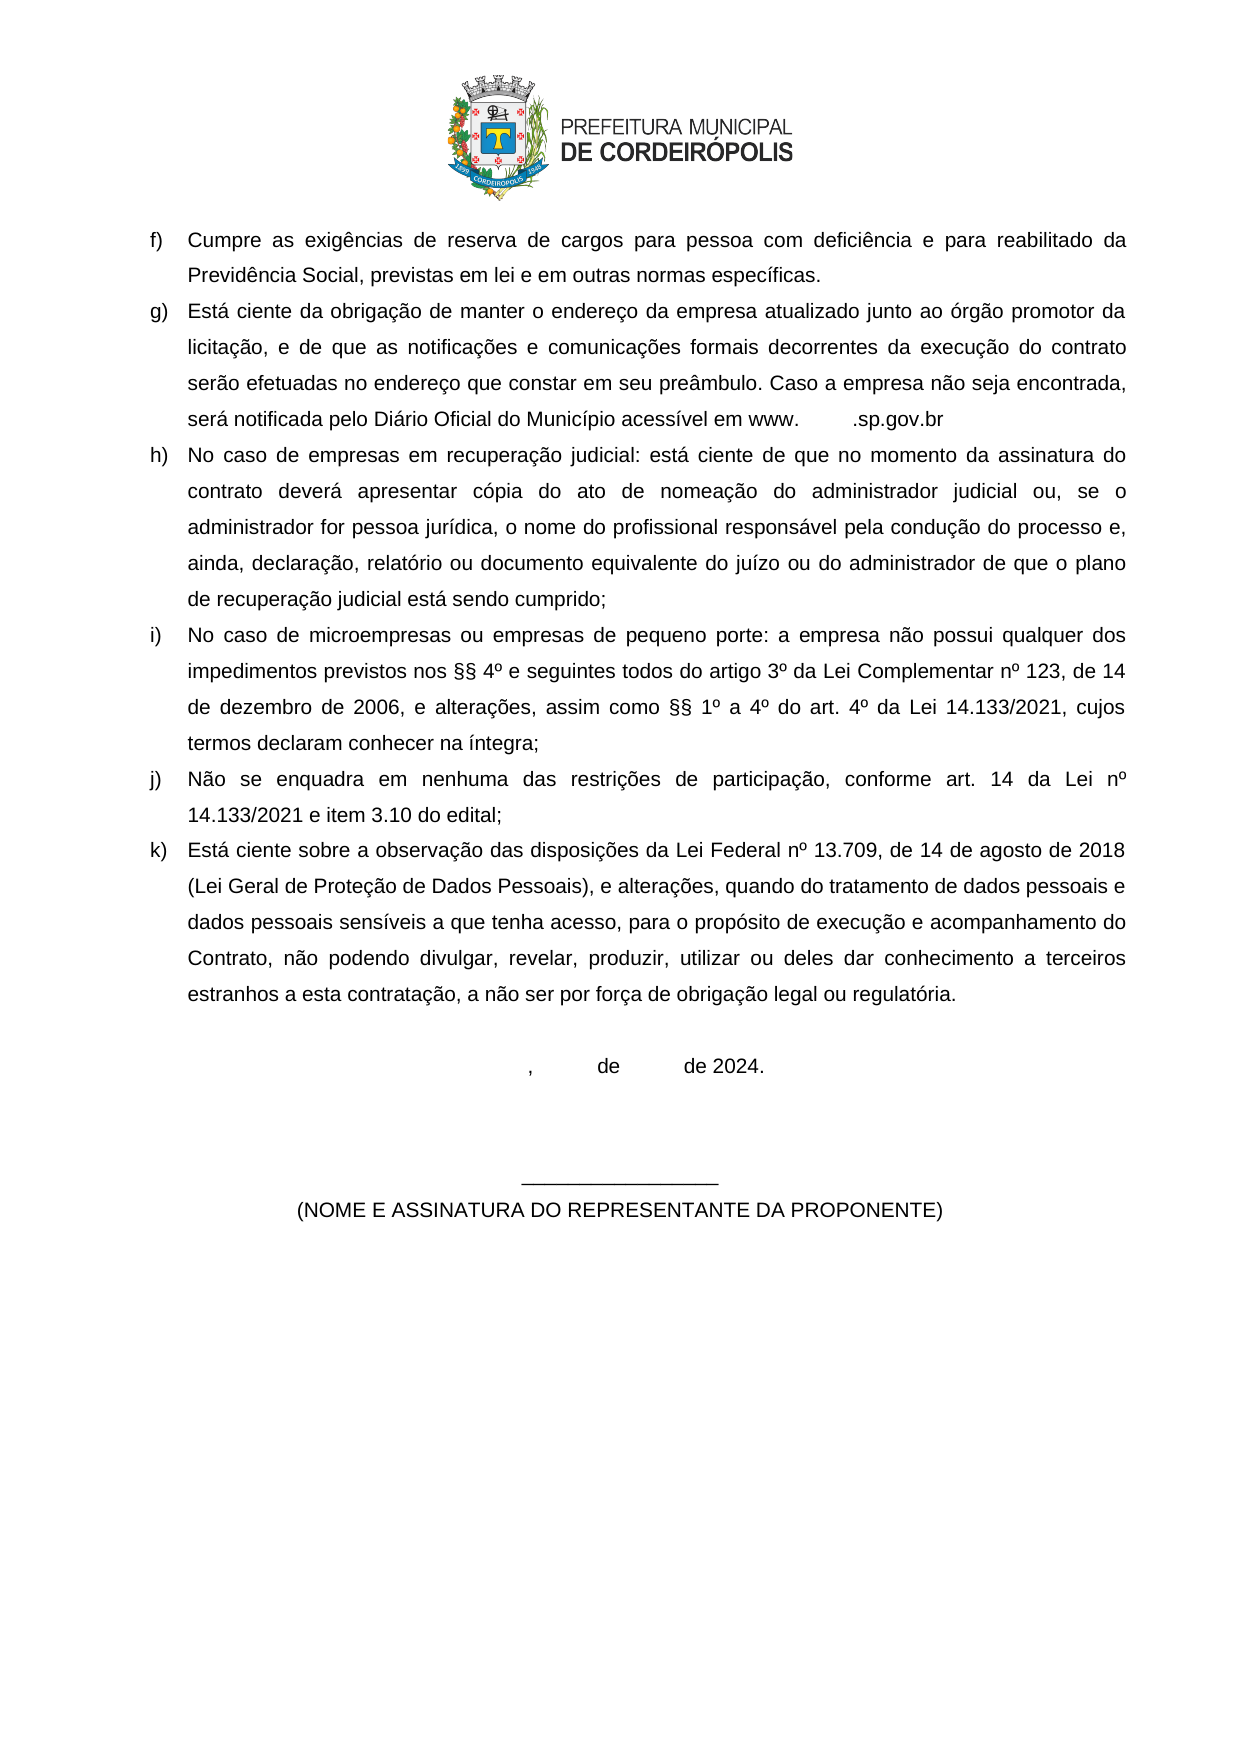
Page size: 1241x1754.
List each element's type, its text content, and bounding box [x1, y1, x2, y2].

text , de de 2024. [112, 1054, 1128, 1078]
list Cumpre as exigências de reserva de cargos para pessoa com deficiência e para reabilitado da Previdência Social, previstas em lei e em outras normas específicas. [150, 227, 1128, 287]
list Não se enquadra em nenhuma das restrições de participação, conforme art. 14 da Lei nº 14.133/2021 e item 3.10 do edital; [150, 766, 1128, 826]
picture [447, 75, 793, 201]
text _________________ [112, 1162, 1128, 1186]
list Está ciente sobre a observação das disposições da Lei Federal nº 13.709, de 14 de agosto de 2018 (Lei Geral de Proteção de Dados Pessoais), e alterações, quando do tratamento de dados pessoais e dados pessoais sensíveis a que tenha acesso, para o propósito de execução e acompanhamento do Contrato, não podendo divulgar, revelar, produzir, utilizar ou deles dar conhecimento a terceiros estranhos a esta contratação, a não ser por força de obrigação legal ou regulatória. [150, 838, 1128, 1006]
text (NOME E ASSINATURA DO REPRESENTANTE DA PROPONENTE) [112, 1198, 1128, 1222]
list No caso de empresas em recuperação judicial: está ciente de que no momento da assinatura do contrato deverá apresentar cópia do ato de nomeação do administrador judicial ou, se o administrador for pessoa jurídica, o nome do profissional responsável pela condução do processo e, ainda, declaração, relatório ou documento equivalente do juízo ou do administrador de que o plano de recuperação judicial está sendo cumprido; [150, 443, 1128, 611]
list No caso de microempresas ou empresas de pequeno porte: a empresa não possui qualquer dos impedimentos previstos nos §§ 4º e seguintes todos do artigo 3º da Lei Complementar nº 123, de 14 de dezembro de 2006, e alterações, assim como §§ 1º a 4º do art. 4º da Lei 14.133/2021, cujos termos declaram conhecer na íntegra; [150, 623, 1128, 754]
list Está ciente da obrigação de manter o endereço da empresa atualizado junto ao órgão promotor da licitação, e de que as notificações e comunicações formais decorrentes da execução do contrato serão efetuadas no endereço que constar em seu preâmbulo. Caso a empresa não seja encontrada, será notificada pelo Diário Oficial do Município acessível em www. .sp.gov.br [150, 299, 1128, 431]
